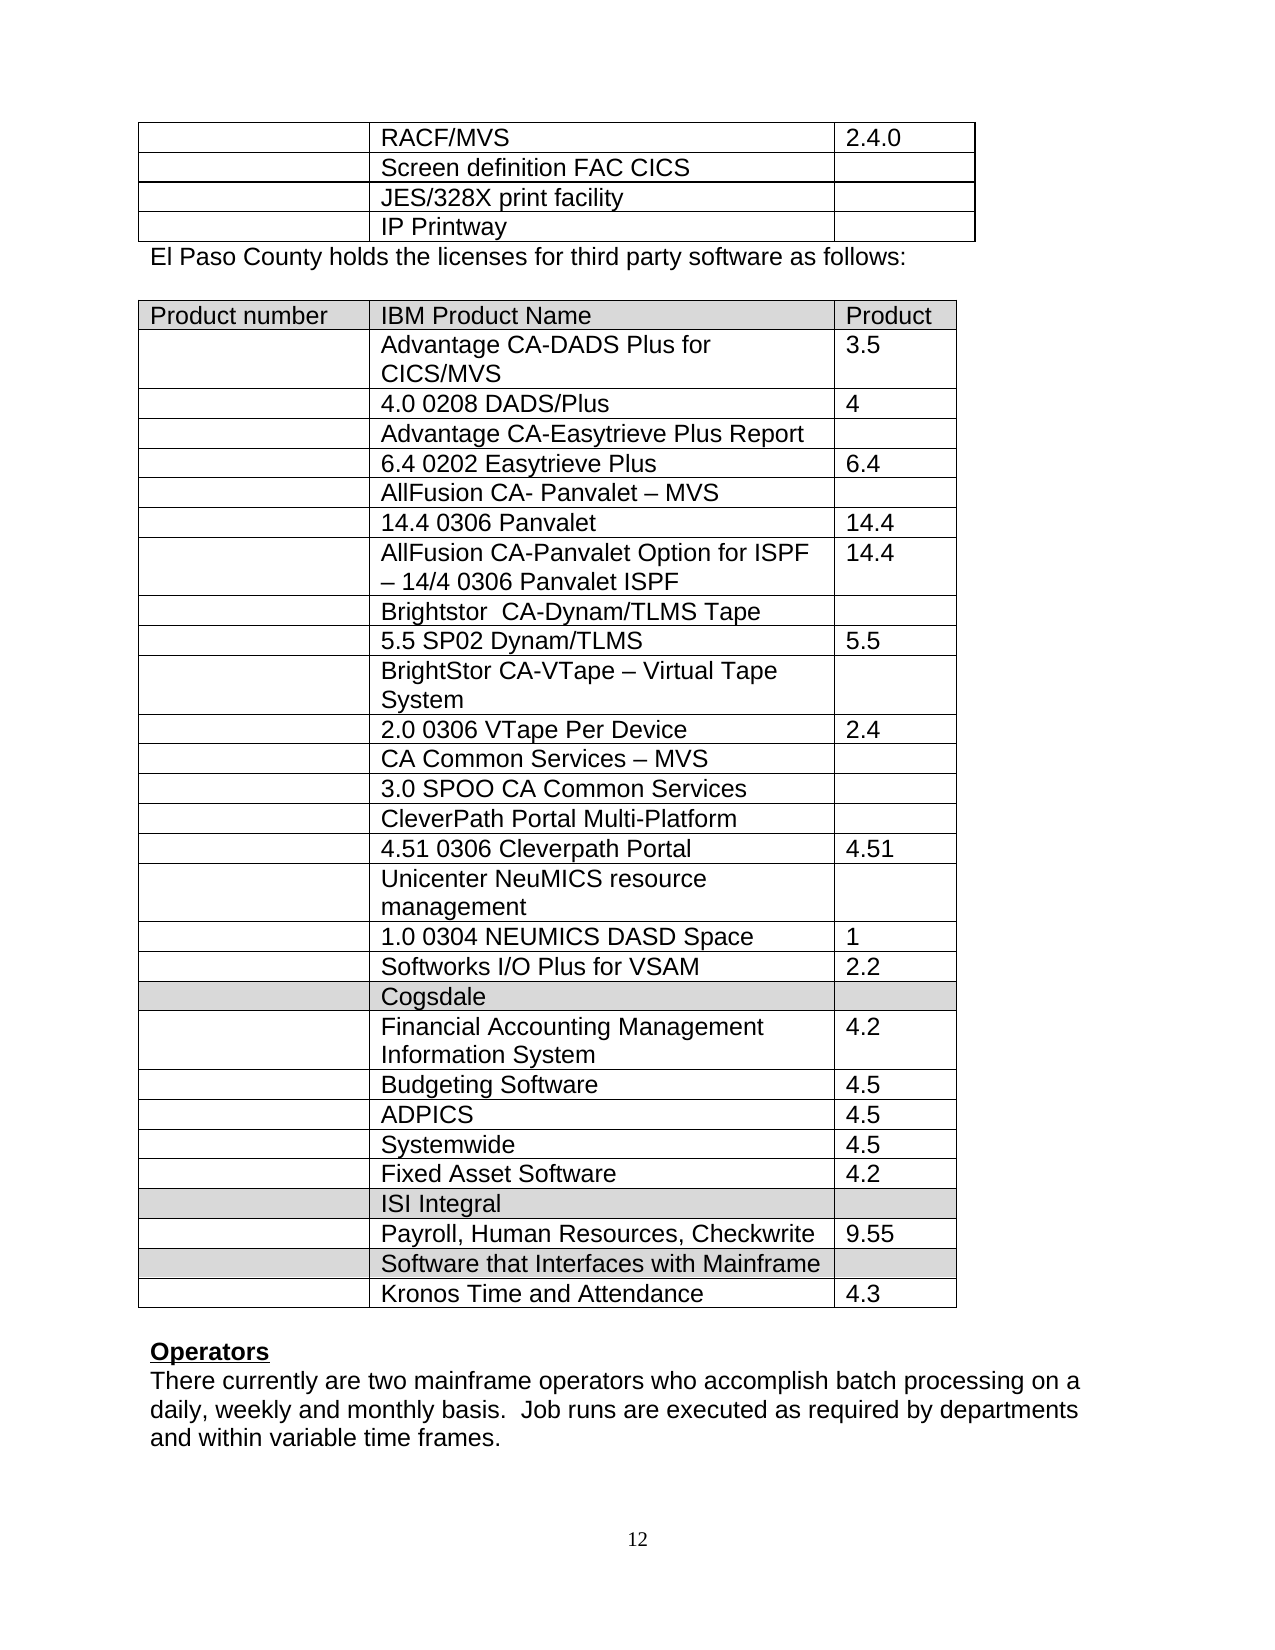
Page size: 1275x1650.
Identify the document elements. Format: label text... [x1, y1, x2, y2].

table_cell 4.51 [835, 834, 956, 862]
table_cell Advantage CA-DADS Plus for CICS/MVS [370, 330, 834, 388]
table_cell AllFusion CA- Panvalet – MVS [370, 478, 834, 507]
table_cell 2.4 [835, 715, 956, 743]
table_cell 6.4 [835, 449, 956, 477]
table_cell 14.4 [835, 538, 956, 595]
table_cell Fixed Asset Software [370, 1159, 834, 1188]
table_cell [139, 804, 369, 833]
table_cell ADPICS [370, 1100, 834, 1128]
table_cell 5.5 [835, 626, 956, 655]
table_cell [139, 656, 369, 713]
table_cell [139, 626, 369, 655]
table_cell 9.55 [835, 1219, 956, 1248]
text There currently are two mainframe operators who accomplish batch processing on a daily, weekly and monthly basis. Job runs are executed as required by departments and within variable time frames. [150, 1366, 1125, 1452]
table_cell [139, 449, 369, 477]
table_cell [139, 212, 369, 241]
table_cell [835, 982, 956, 1010]
table_cell [139, 1100, 369, 1128]
table_cell 4.0 0208 DADS/Plus [370, 389, 834, 418]
table_cell AllFusion CA-Panvalet Option for ISPF – 14/4 0306 Panvalet ISPF [370, 538, 834, 595]
table_cell 3.5 [835, 330, 956, 388]
table_cell 14.4 0306 Panvalet [370, 508, 834, 537]
table_cell [139, 715, 369, 743]
table_cell [835, 153, 974, 181]
table_cell Screen definition FAC CICS [370, 153, 834, 181]
table_cell BrightStor CA-VTape – Virtual Tape System [370, 656, 834, 713]
table_cell [139, 1130, 369, 1158]
table_cell [139, 982, 369, 1010]
text Operators [150, 1337, 1125, 1366]
table_header IBM Product Name [370, 301, 834, 329]
table_cell [139, 153, 369, 181]
table_cell 2.4.0 [835, 123, 974, 152]
table_cell [139, 1219, 369, 1248]
table_cell [835, 183, 974, 211]
table_cell 4.51 0306 Cleverpath Portal [370, 834, 834, 862]
table_cell [139, 478, 369, 507]
table_cell JES/328X print facility [370, 183, 834, 211]
table_cell Cogsdale [370, 982, 834, 1010]
table_cell [835, 744, 956, 773]
table_cell [139, 834, 369, 862]
table_cell Financial Accounting Management Information System [370, 1011, 834, 1069]
table_cell 2.0 0306 VTape Per Device [370, 715, 834, 743]
table_cell [139, 1279, 369, 1307]
table_cell [139, 419, 369, 447]
table_cell Payroll, Human Resources, Checkwrite [370, 1219, 834, 1248]
table_cell 1 [835, 922, 956, 951]
table_cell Budgeting Software [370, 1070, 834, 1099]
table_cell [835, 656, 956, 713]
table_cell [835, 596, 956, 625]
table_cell 3.0 SPOO CA Common Services [370, 774, 834, 803]
table_cell [139, 508, 369, 537]
table_cell 4.5 [835, 1130, 956, 1158]
table_cell 2.2 [835, 952, 956, 981]
table_cell [835, 774, 956, 803]
table_cell [139, 538, 369, 595]
table_cell 14.4 [835, 508, 956, 537]
table_cell [139, 922, 369, 951]
table_cell [139, 389, 369, 418]
table_cell CA Common Services – MVS [370, 744, 834, 773]
table_cell [139, 596, 369, 625]
table_cell [139, 774, 369, 803]
text El Paso County holds the licenses for third party software as follows: [150, 242, 1125, 271]
table_cell 6.4 0202 Easytrieve Plus [370, 449, 834, 477]
table_cell [835, 419, 956, 447]
table_cell Brightstor CA-Dynam/TLMS Tape [370, 596, 834, 625]
table_cell Advantage CA-Easytrieve Plus Report [370, 419, 834, 447]
table_cell [139, 1011, 369, 1069]
table_cell [139, 1159, 369, 1188]
table_cell [139, 864, 369, 921]
table_cell [835, 478, 956, 507]
table_cell [139, 1070, 369, 1099]
table_cell Unicenter NeuMICS resource management [370, 864, 834, 921]
table_cell CleverPath Portal Multi-Platform [370, 804, 834, 833]
table_cell [835, 1189, 956, 1218]
table_cell [835, 804, 956, 833]
table_cell [139, 744, 369, 773]
table_header Product number [139, 301, 369, 329]
table_cell [835, 864, 956, 921]
table_cell [835, 212, 974, 241]
table_cell 4.3 [835, 1279, 956, 1307]
table_cell IP Printway [370, 212, 834, 241]
table_cell Softworks I/O Plus for VSAM [370, 952, 834, 981]
table_cell [139, 183, 369, 211]
table_cell 4.5 [835, 1100, 956, 1128]
table_cell 4 [835, 389, 956, 418]
table_cell Kronos Time and Attendance [370, 1279, 834, 1307]
table_cell [139, 952, 369, 981]
table_header Product [835, 301, 956, 329]
table_cell ISI Integral [370, 1189, 834, 1218]
table_cell Systemwide [370, 1130, 834, 1158]
table_cell [139, 330, 369, 388]
table_cell 1.0 0304 NEUMICS DASD Space [370, 922, 834, 951]
table_cell RACF/MVS [370, 123, 834, 152]
table_cell [835, 1249, 956, 1277]
table_cell Software that Interfaces with Mainframe [370, 1249, 834, 1277]
table_cell 4.2 [835, 1159, 956, 1188]
table_cell [139, 123, 369, 152]
table_cell 4.2 [835, 1011, 956, 1069]
table_cell 5.5 SP02 Dynam/TLMS [370, 626, 834, 655]
table_cell 4.5 [835, 1070, 956, 1099]
table_cell [139, 1249, 369, 1277]
table_cell [139, 1189, 369, 1218]
